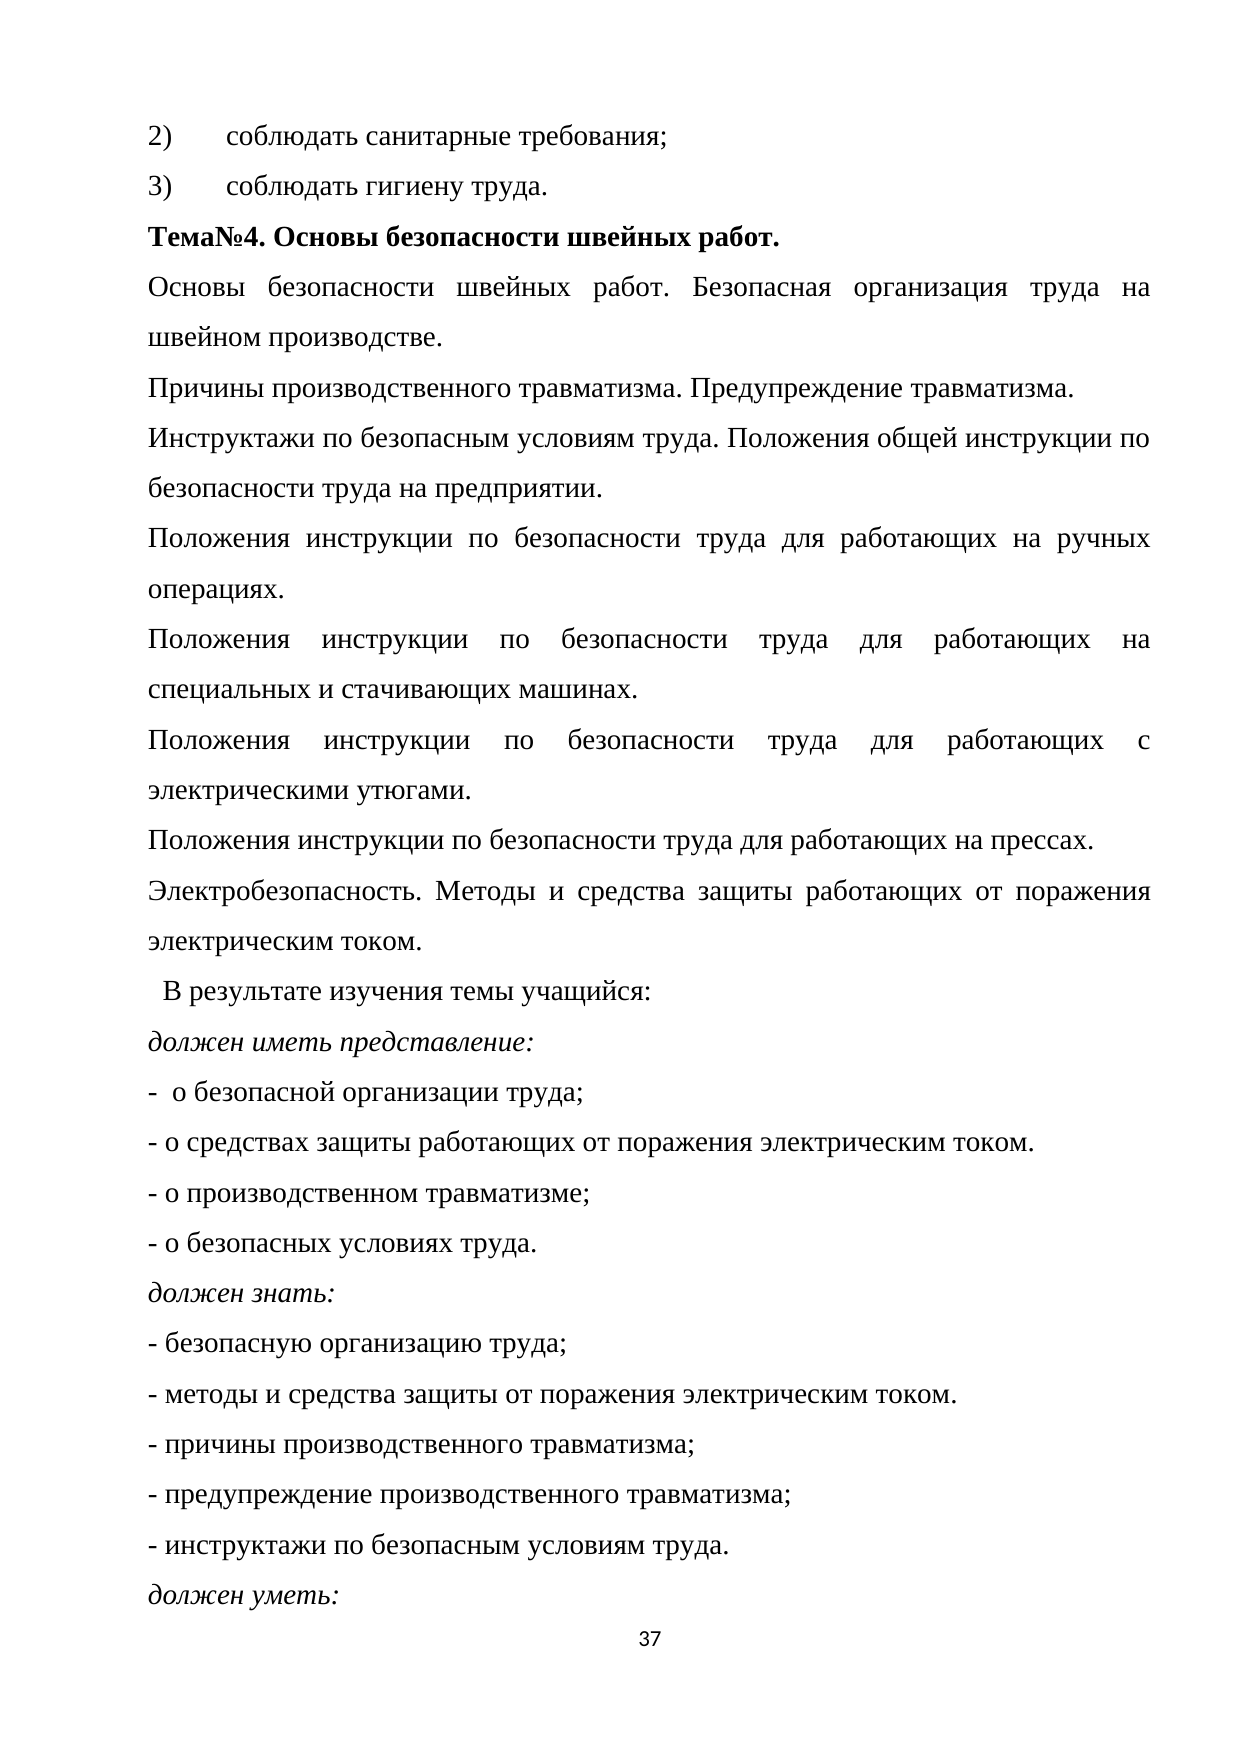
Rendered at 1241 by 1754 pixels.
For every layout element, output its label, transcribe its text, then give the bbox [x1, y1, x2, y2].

list соблюдать гигиену труда. [148, 168, 1152, 202]
text Положения инструкции по безопасности труда для работающих на специальных и стачивающих машинах. [148, 621, 1152, 705]
text должен иметь представление: [148, 1024, 1152, 1057]
text Причины производственного травматизма. Предупреждение травматизма. [148, 370, 1152, 403]
text Инструктажи по безопасным условиям труда. Положения общей инструкции по безопасности труда на предприятии. [148, 420, 1152, 504]
text В результате изучения темы учащийся: [148, 973, 1152, 1007]
text - инструктажи по безопасным условиям труда. [148, 1527, 1152, 1560]
text - о средствах защиты работающих от поражения электрическим током. [148, 1124, 1152, 1158]
text должен знать: [148, 1275, 1152, 1309]
text Основы безопасности швейных работ. Безопасная организация труда на швейном производстве. [148, 269, 1152, 353]
list соблюдать санитарные требования; [148, 118, 1152, 152]
text - о безопасных условиях труда. [148, 1225, 1152, 1258]
text - о безопасной организации труда; [148, 1074, 1152, 1108]
text Тема№4. Основы безопасности швейных работ. [148, 219, 1152, 252]
text - безопасную организацию труда; [148, 1326, 1152, 1359]
text должен уметь: [148, 1577, 1152, 1611]
text Электробезопасность. Методы и средства защиты работающих от поражения электрическим током. [148, 873, 1152, 957]
text Положения инструкции по безопасности труда для работающих на прессах. [148, 822, 1152, 856]
text - о производственном травматизме; [148, 1175, 1152, 1208]
text - методы и средства защиты от поражения электрическим током. [148, 1376, 1152, 1409]
text - причины производственного травматизма; [148, 1426, 1152, 1460]
text Положения инструкции по безопасности труда для работающих с электрическими утюгами. [148, 722, 1152, 806]
text Положения инструкции по безопасности труда для работающих на ручных операциях. [148, 521, 1152, 604]
text - предупреждение производственного травматизма; [148, 1477, 1152, 1510]
